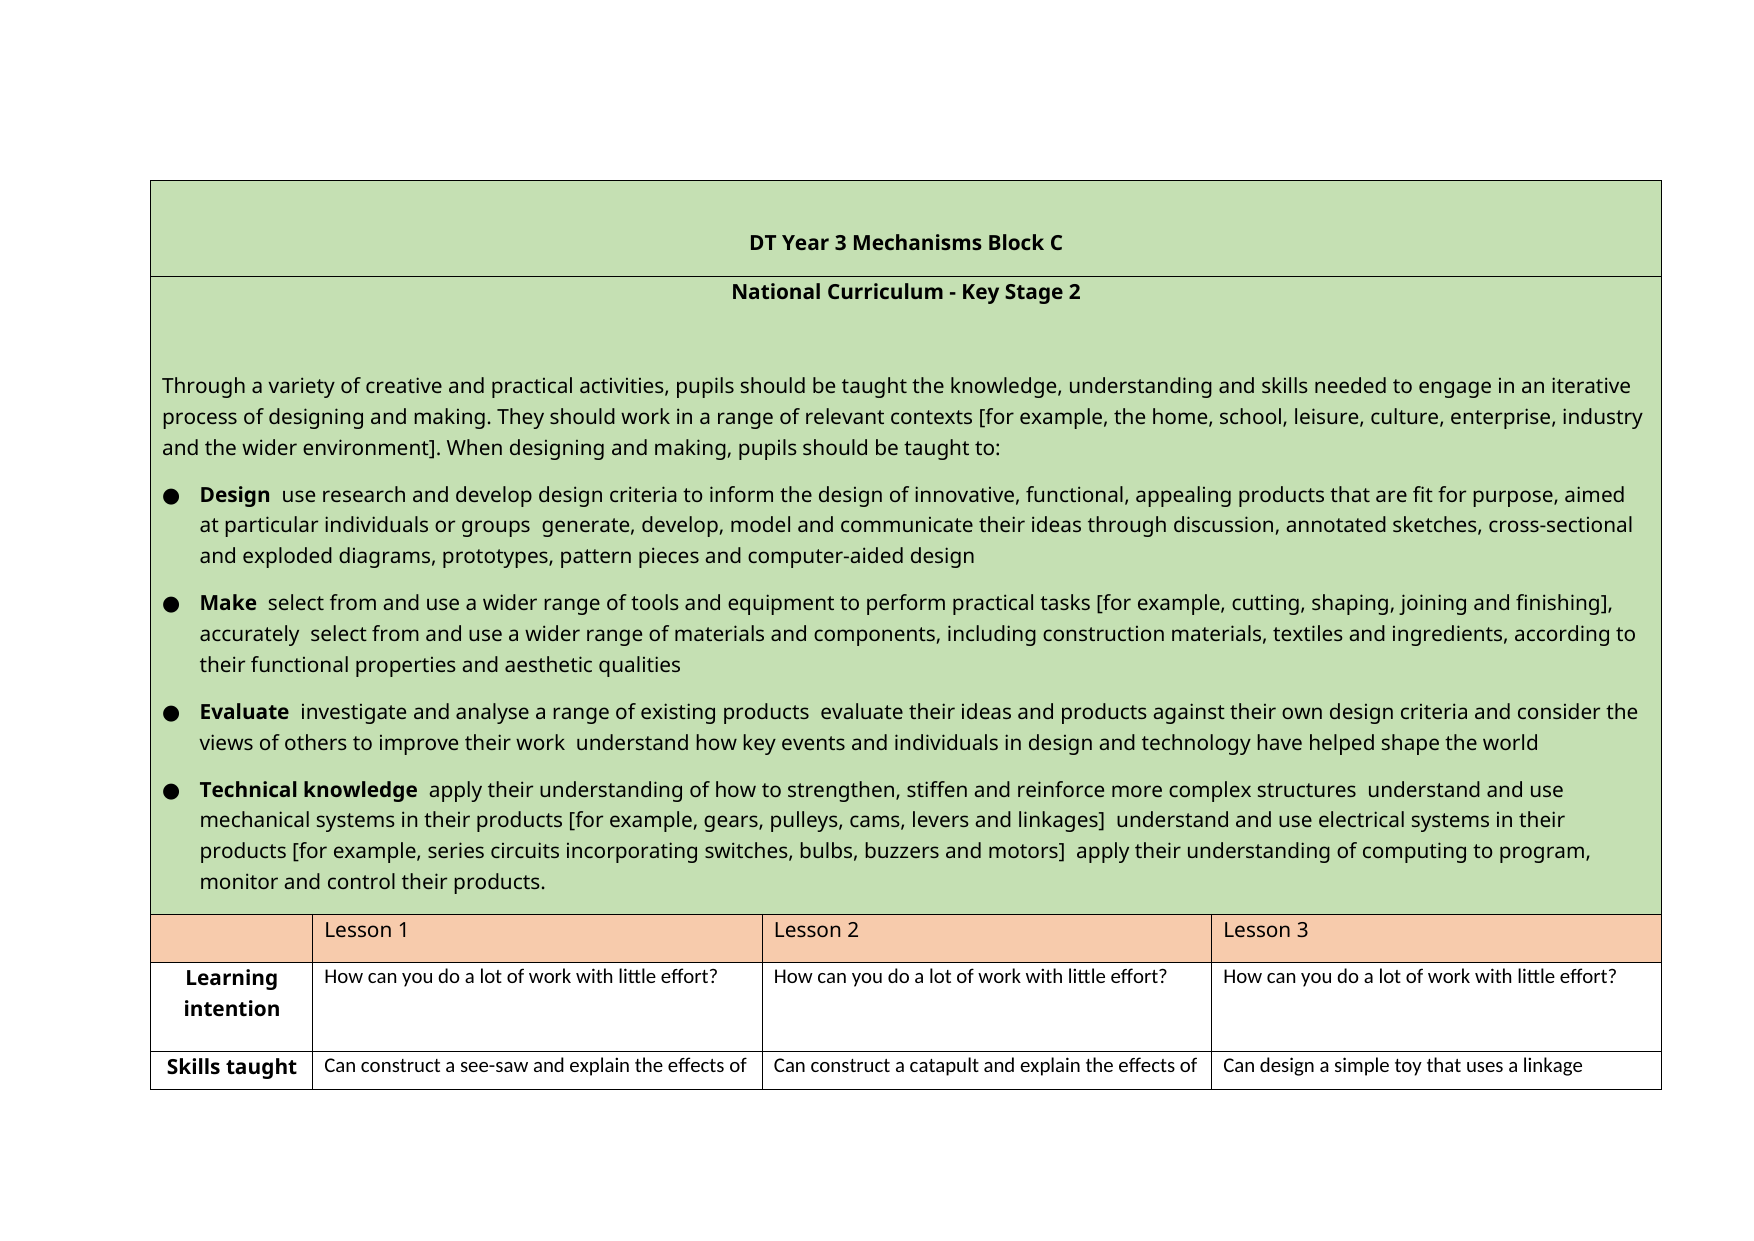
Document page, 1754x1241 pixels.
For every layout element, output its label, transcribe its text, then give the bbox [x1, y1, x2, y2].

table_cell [313, 1052, 762, 1089]
table_cell Lesson 2 [763, 915, 1211, 962]
table_cell Lesson 3 [1212, 915, 1661, 962]
table_cell Skills taught [151, 1052, 312, 1089]
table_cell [1212, 1052, 1661, 1089]
table_header DT Year 3 Mechanisms Block C [151, 181, 1661, 276]
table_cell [763, 1052, 1211, 1089]
table_cell National Curriculum - Key Stage 2 Through a variety of creative and practical activities, pupils should be taught the knowledge, understanding and skills needed to engage in an iterative process of designing and making. They should work in a range of relevant contexts [for example, the home, school, leisure, culture, enterprise, industry and the wider environment]. When designing and making, pupils should be taught to: Design use research and develop design criteria to inform the design of innovative, functional, appealing products that are fit for purpose, aimed at particular individuals or groups generate, develop, model and communicate their ideas through discussion, annotated sketches, cross-sectional and exploded diagrams, prototypes, pattern pieces and computer-aided design Make select from and use a wider range of tools and equipment to perform practical tasks [for example, cutting, shaping, joining and finishing], accurately select from and use a wider range of materials and components, including construction materials, textiles and ingredients, according to their functional properties and aesthetic qualities Evaluate investigate and analyse a range of existing products evaluate their ideas and products against their own design criteria and consider the views of others to improve their work understand how key events and individuals in design and technology have helped shape the world Technical knowledge apply their understanding of how to strengthen, stiffen and reinforce more complex structures understand and use mechanical systems in their products [for example, gears, pulleys, cams, levers and linkages] understand and use electrical systems in their products [for example, series circuits incorporating switches, bulbs, buzzers and motors] apply their understanding of computing to program, monitor and control their products. [151, 277, 1661, 914]
table_cell How can you do a lot of work with little effort? [763, 963, 1211, 1051]
table_cell [151, 915, 312, 962]
table_cell How can you do a lot of work with little effort? [313, 963, 762, 1051]
table_cell Learning intention [151, 963, 312, 1051]
table_cell How can you do a lot of work with little effort? [1212, 963, 1661, 1051]
table_cell Lesson 1 [313, 915, 762, 962]
